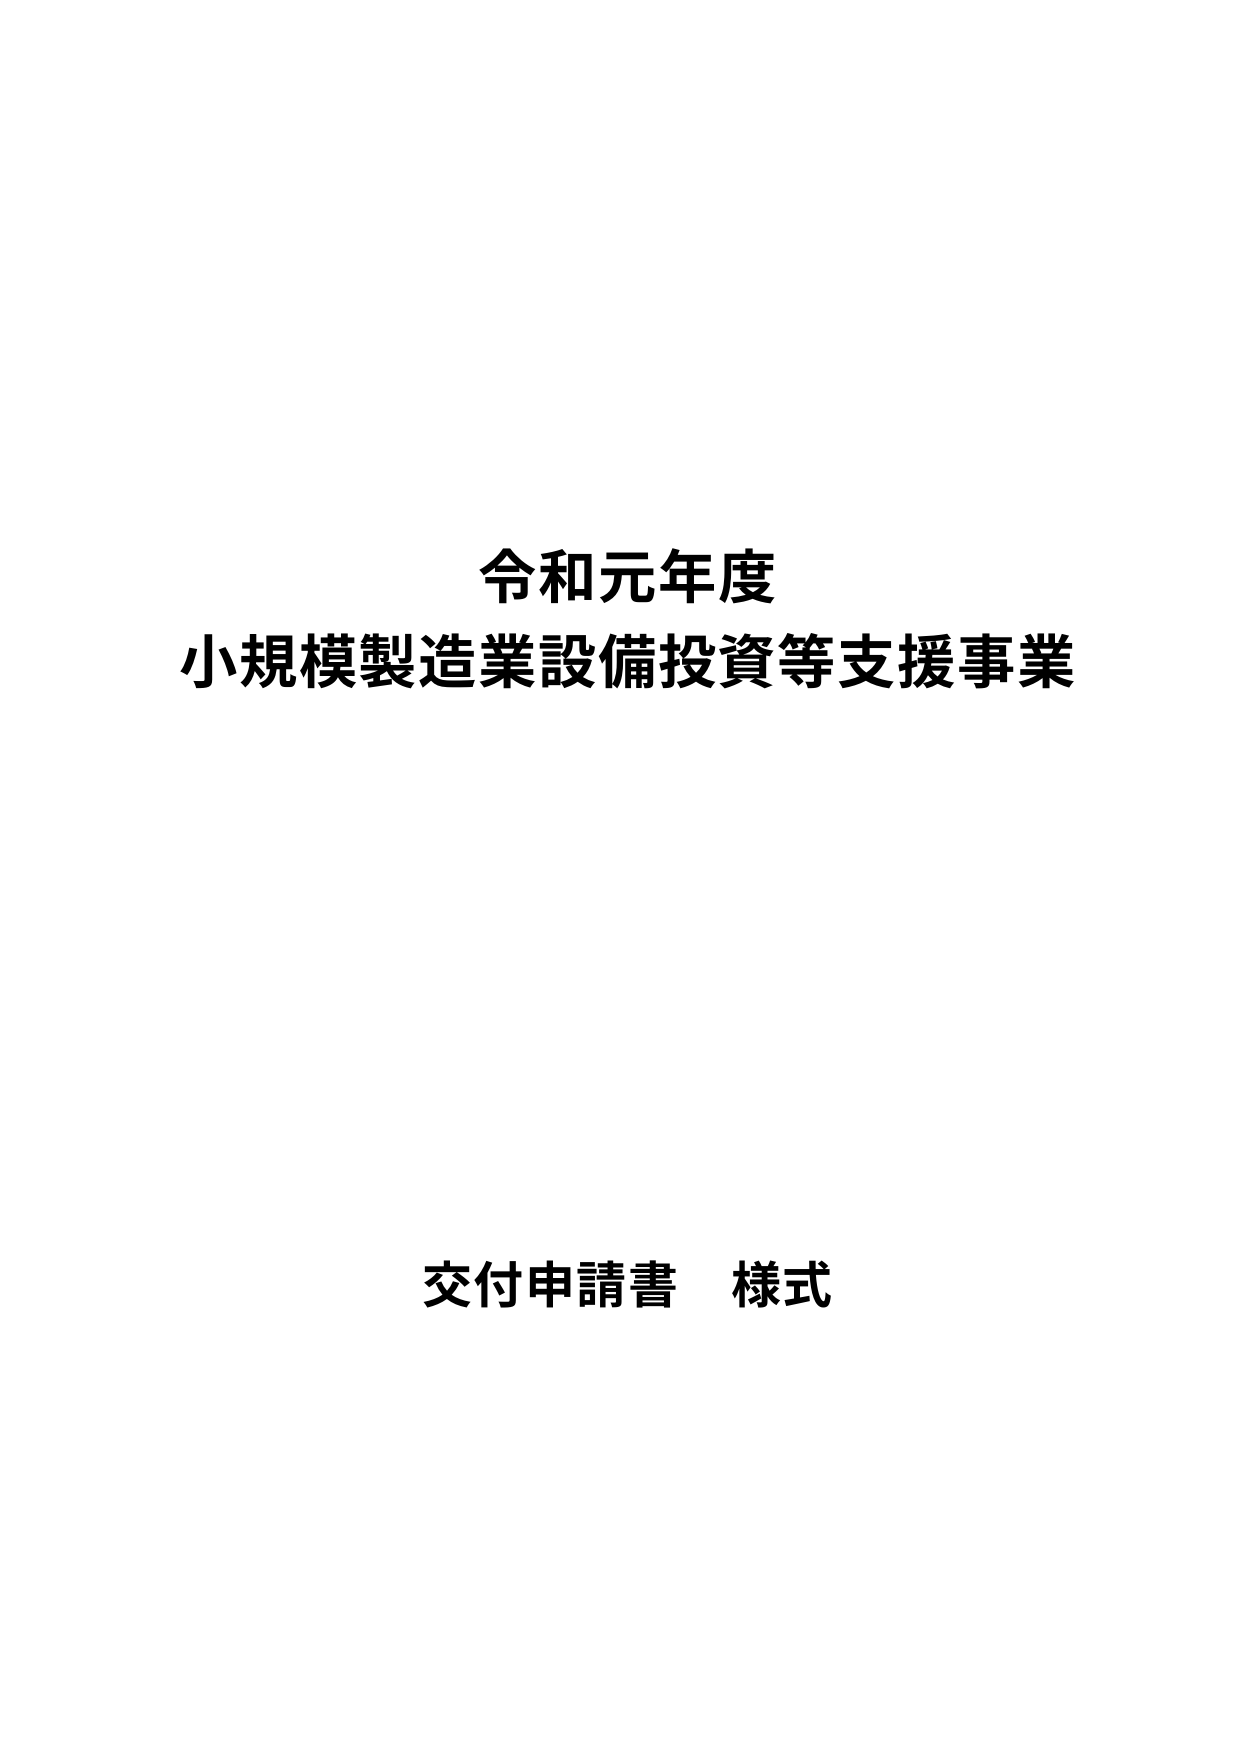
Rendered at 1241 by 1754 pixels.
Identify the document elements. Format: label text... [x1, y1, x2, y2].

text 小規模製造業設備投資等支援事業 [118, 616, 1137, 700]
text 交付申請書 様式 [118, 1245, 1137, 1317]
text 令和元年度 [118, 531, 1137, 616]
